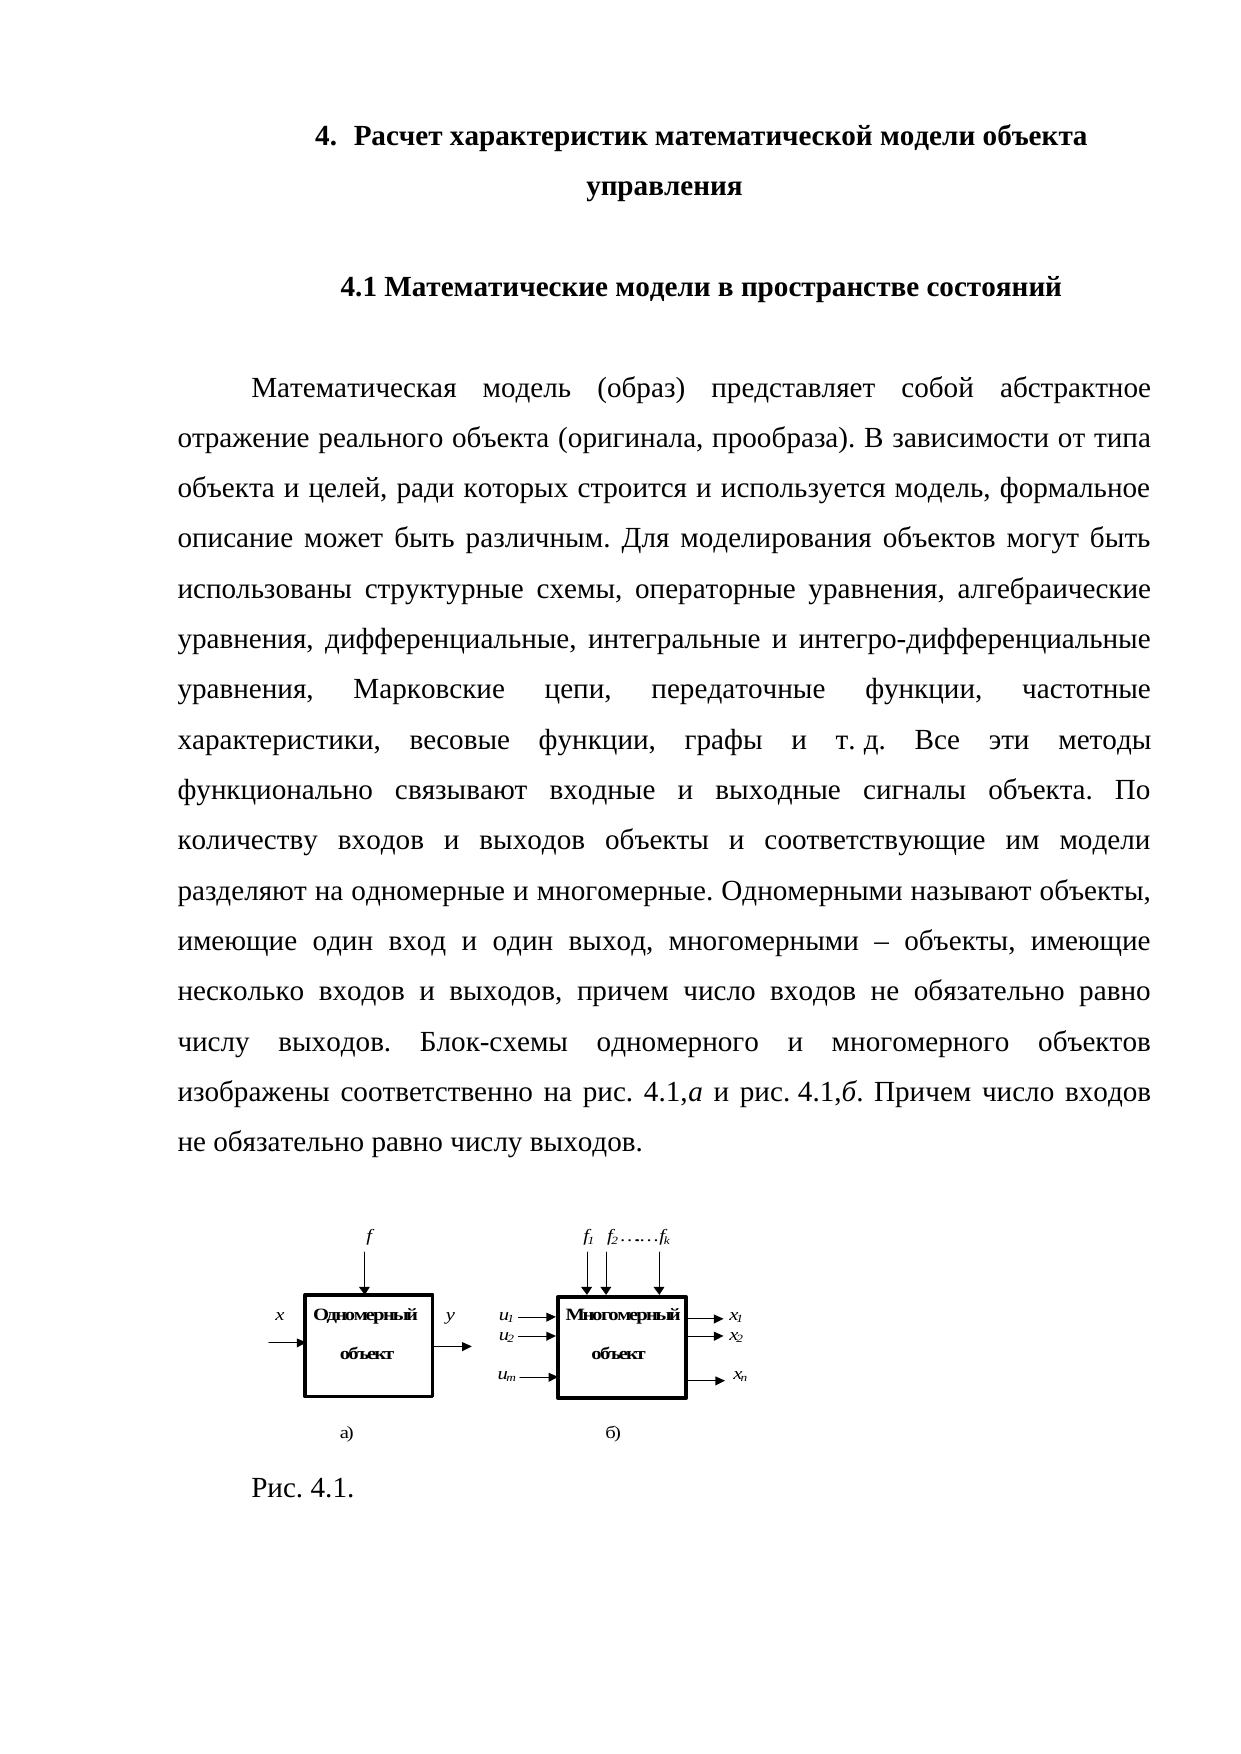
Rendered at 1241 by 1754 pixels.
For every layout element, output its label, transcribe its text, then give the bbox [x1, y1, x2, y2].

text Рис. 4.1. [177, 1470, 1152, 1503]
list Расчет характеристик математической модели объекта управления [177, 118, 1152, 202]
text Математическая модель (образ) представляет собой абстрактное отражение реального объекта (оригинала, прообраза). В зависимости от типа объекта и целей, ради которых строится и используется модель, формальное описание может быть различным. Для моделирования объектов могут быть использованы структурные схемы, операторные уравнения, алгебраические уравнения, дифференциальные, интегральные и интегро-дифференциальные уравнения, Марковские цепи, передаточные функции, частотные характеристики, весовые функции, графы и т. д. Все эти методы функционально связывают входные и выходные сигналы объекта. По количеству входов и выходов объекты и соответствующие им модели разделяют на одномерные и многомерные. Одномерными называют объекты, имеющие один вход и один выход, многомерными – объекты, имеющие несколько входов и выходов, причем число входов не обязательно равно числу выходов. Блок-схемы одномерного и многомерного объектов изображены соответственно на рис. 4.1,а и рис. 4.1,б. Причем число входов не обязательно равно числу выходов. [177, 370, 1152, 1158]
subtitle 4.1 Математические модели в пространстве состояний [177, 269, 1152, 303]
